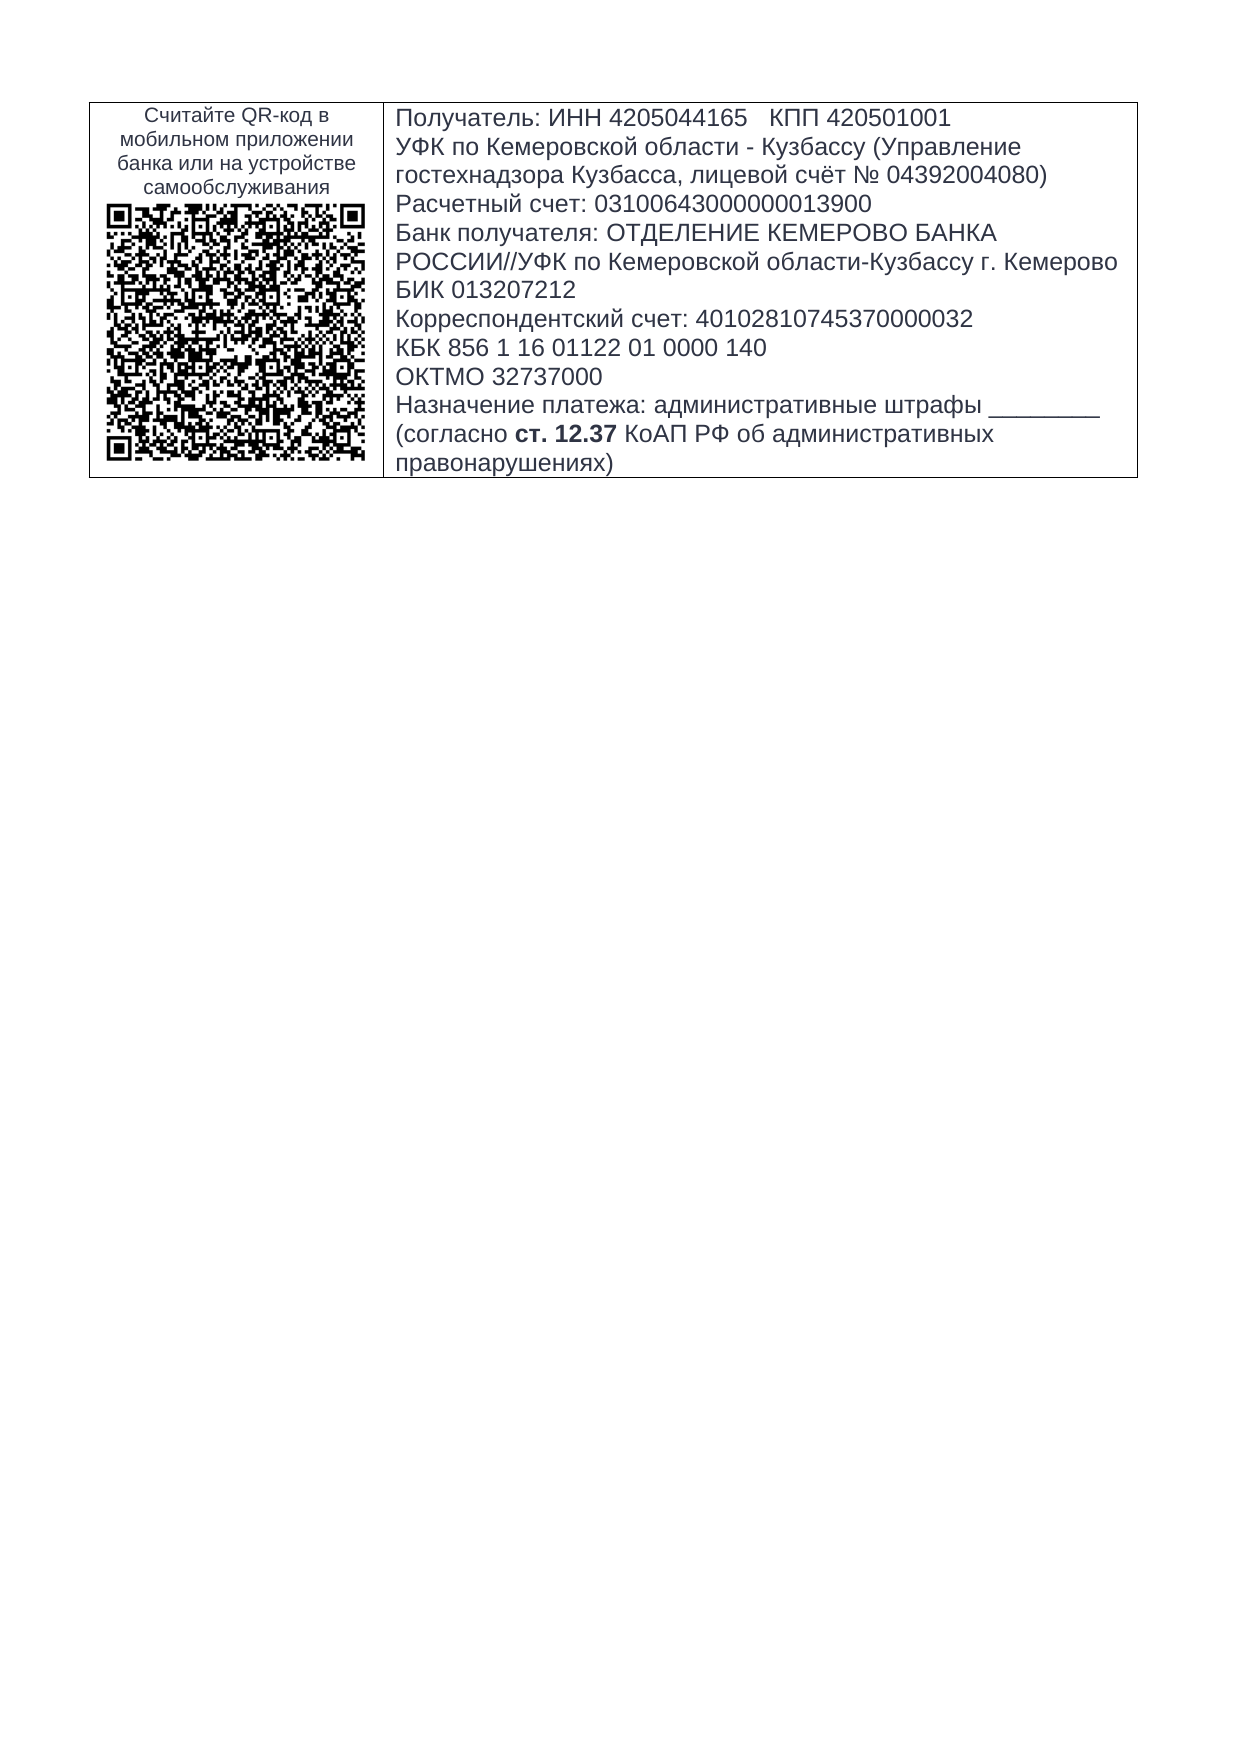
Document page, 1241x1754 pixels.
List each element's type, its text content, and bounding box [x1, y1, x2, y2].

picture [102, 198, 372, 469]
table_header Получатель: ИНН 4205044165 КПП 420501001 УФК по Кемеровской области - Кузбассу (Управление гостехнадзора Кузбасса, лицевой счёт № 04392004080) Расчетный счет: 03100643000000013900 Банк получателя: ОТДЕЛЕНИЕ КЕМЕРОВО БАНКА РОССИИ//УФК по Кемеровской области-Кузбассу г. Кемерово БИК 013207212 Корреспондентский счет: 40102810745370000032 КБК 856 1 16 01122 01 0000 140 ОКТМО 32737000 Назначение платежа: административные штрафы ________ (согласно ст. 12.37 КоАП РФ об административных правонарушениях) [384, 103, 1137, 477]
table_header Считайте QR-код в мобильном приложении банка или на устройстве самообслуживания [90, 103, 383, 477]
